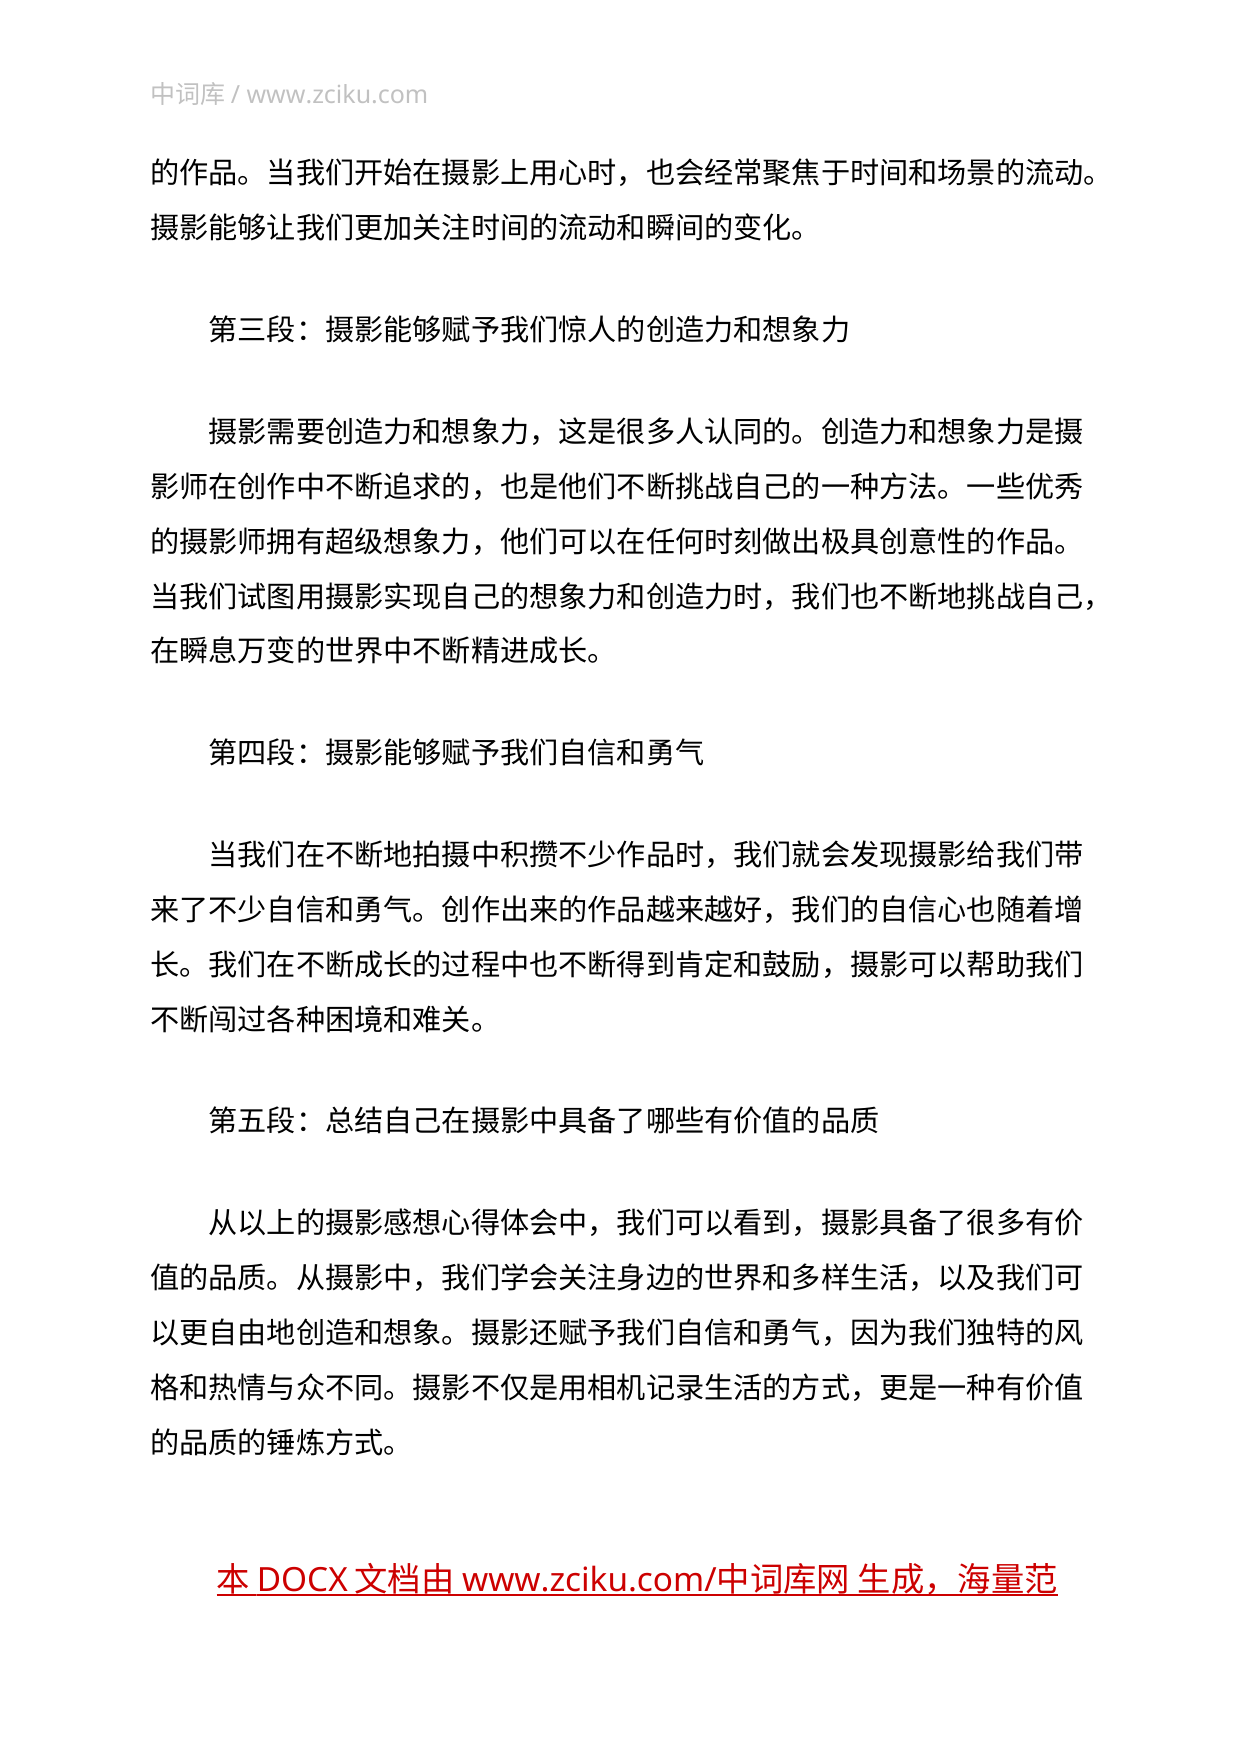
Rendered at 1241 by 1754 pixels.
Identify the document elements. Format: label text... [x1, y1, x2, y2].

text 摄影需要创造力和想象力，这是很多人认同的。创造力和想象力是摄影师在创作中不断追求的，也是他们不断挑战自己的一种方法。一些优秀的摄影师拥有超级想象力，他们可以在任何时刻做出极具创意性的作品。当我们试图用摄影实现自己的想象力和创造力时，我们也不断地挑战自己，在瞬息万变的世界中不断精进成长。 [150, 408, 1090, 670]
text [150, 150, 1090, 247]
text 第三段：摄影能够赋予我们惊人的创造力和想象力 [150, 307, 1090, 349]
text 当我们在不断地拍摄中积攒不少作品时，我们就会发现摄影给我们带来了不少自信和勇气。创作出来的作品越来越好，我们的自信心也随着增长。我们在不断成长的过程中也不断得到肯定和鼓励，摄影可以帮助我们不断闯过各种困境和难关。 [150, 832, 1090, 1038]
text 第五段：总结自己在摄影中具备了哪些有价值的品质 [150, 1098, 1090, 1140]
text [150, 1552, 1090, 1601]
text 从以上的摄影感想心得体会中，我们可以看到，摄影具备了很多有价值的品质。从摄影中，我们学会关注身边的世界和多样生活，以及我们可以更自由地创造和想象。摄影还赋予我们自信和勇气，因为我们独特的风格和热情与众不同。摄影不仅是用相机记录生活的方式，更是一种有价值的品质的锤炼方式。 [150, 1200, 1090, 1462]
text 第四段：摄影能够赋予我们自信和勇气 [150, 730, 1090, 772]
